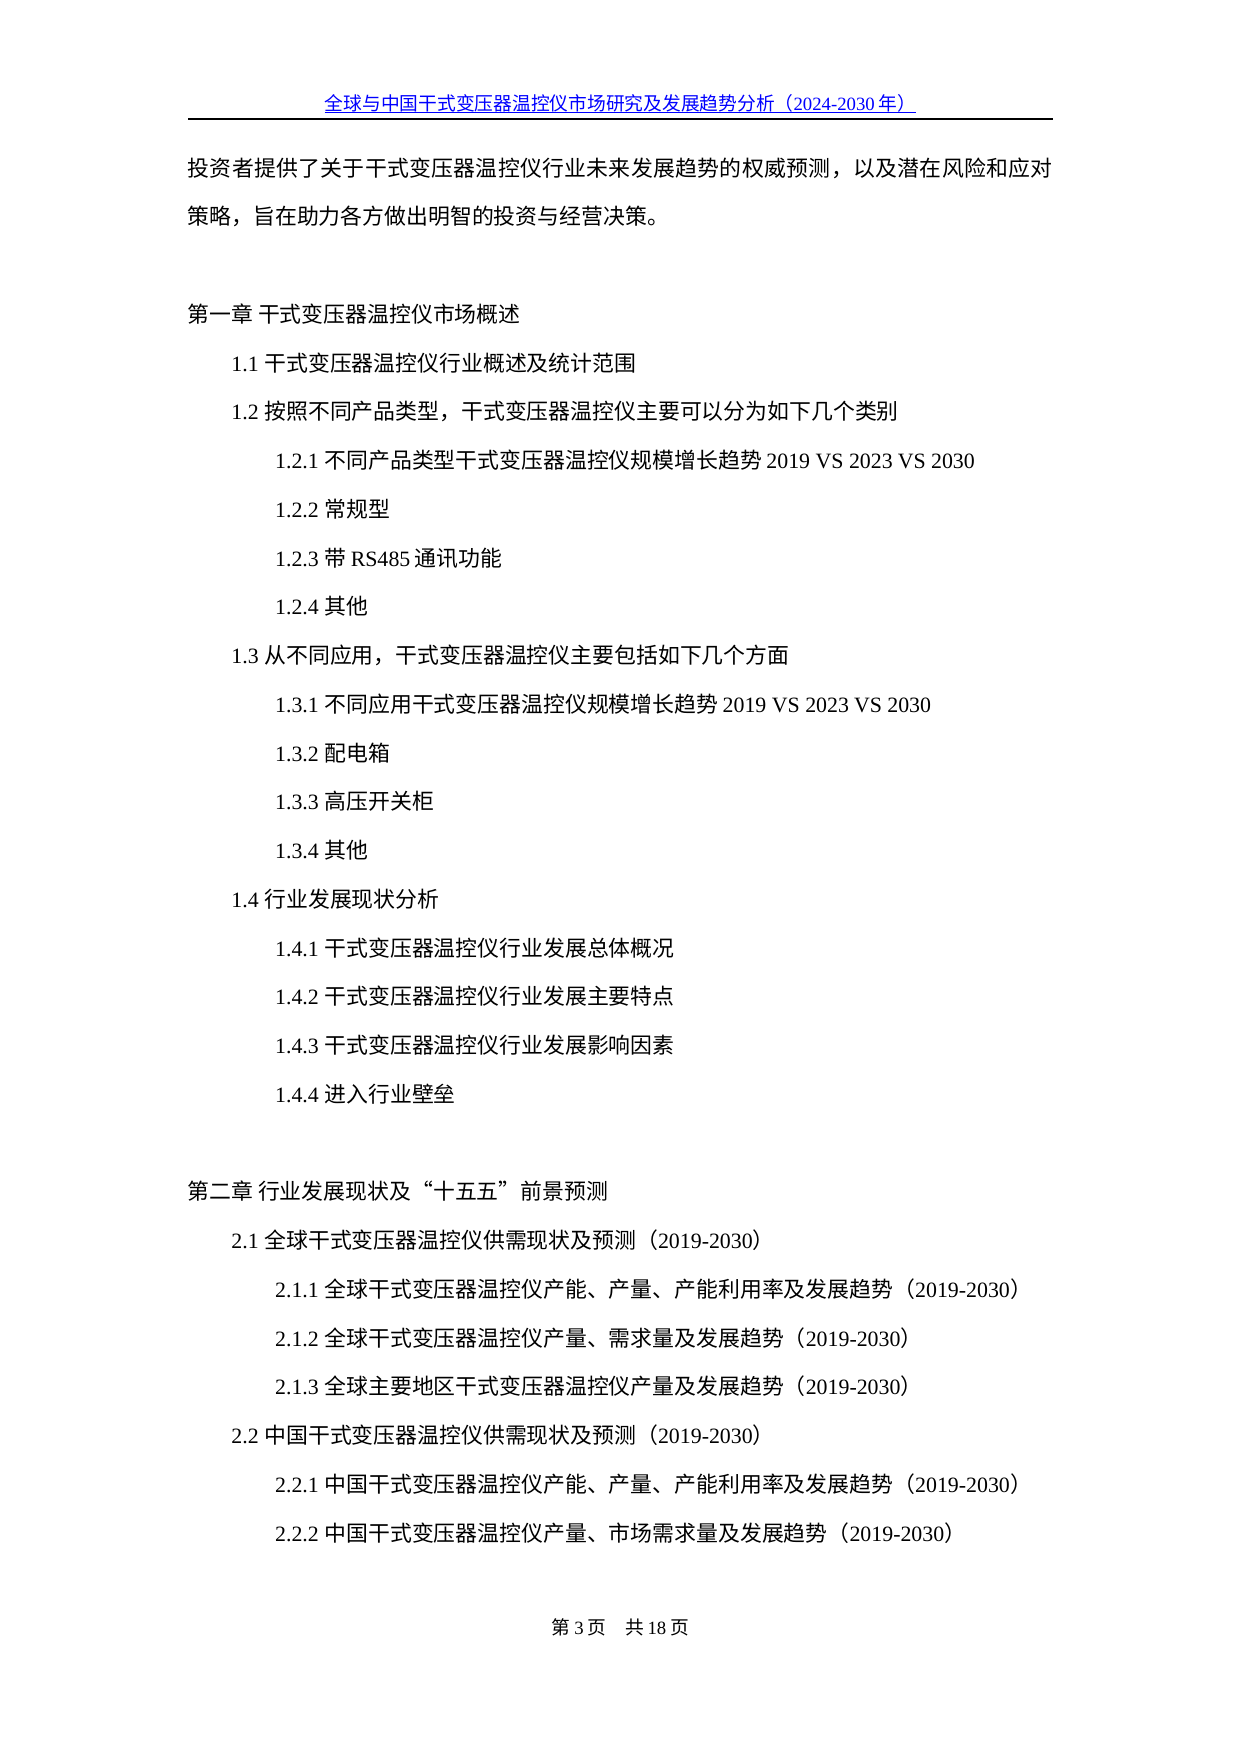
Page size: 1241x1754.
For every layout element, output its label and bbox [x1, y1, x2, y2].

text [187, 150, 1053, 1548]
